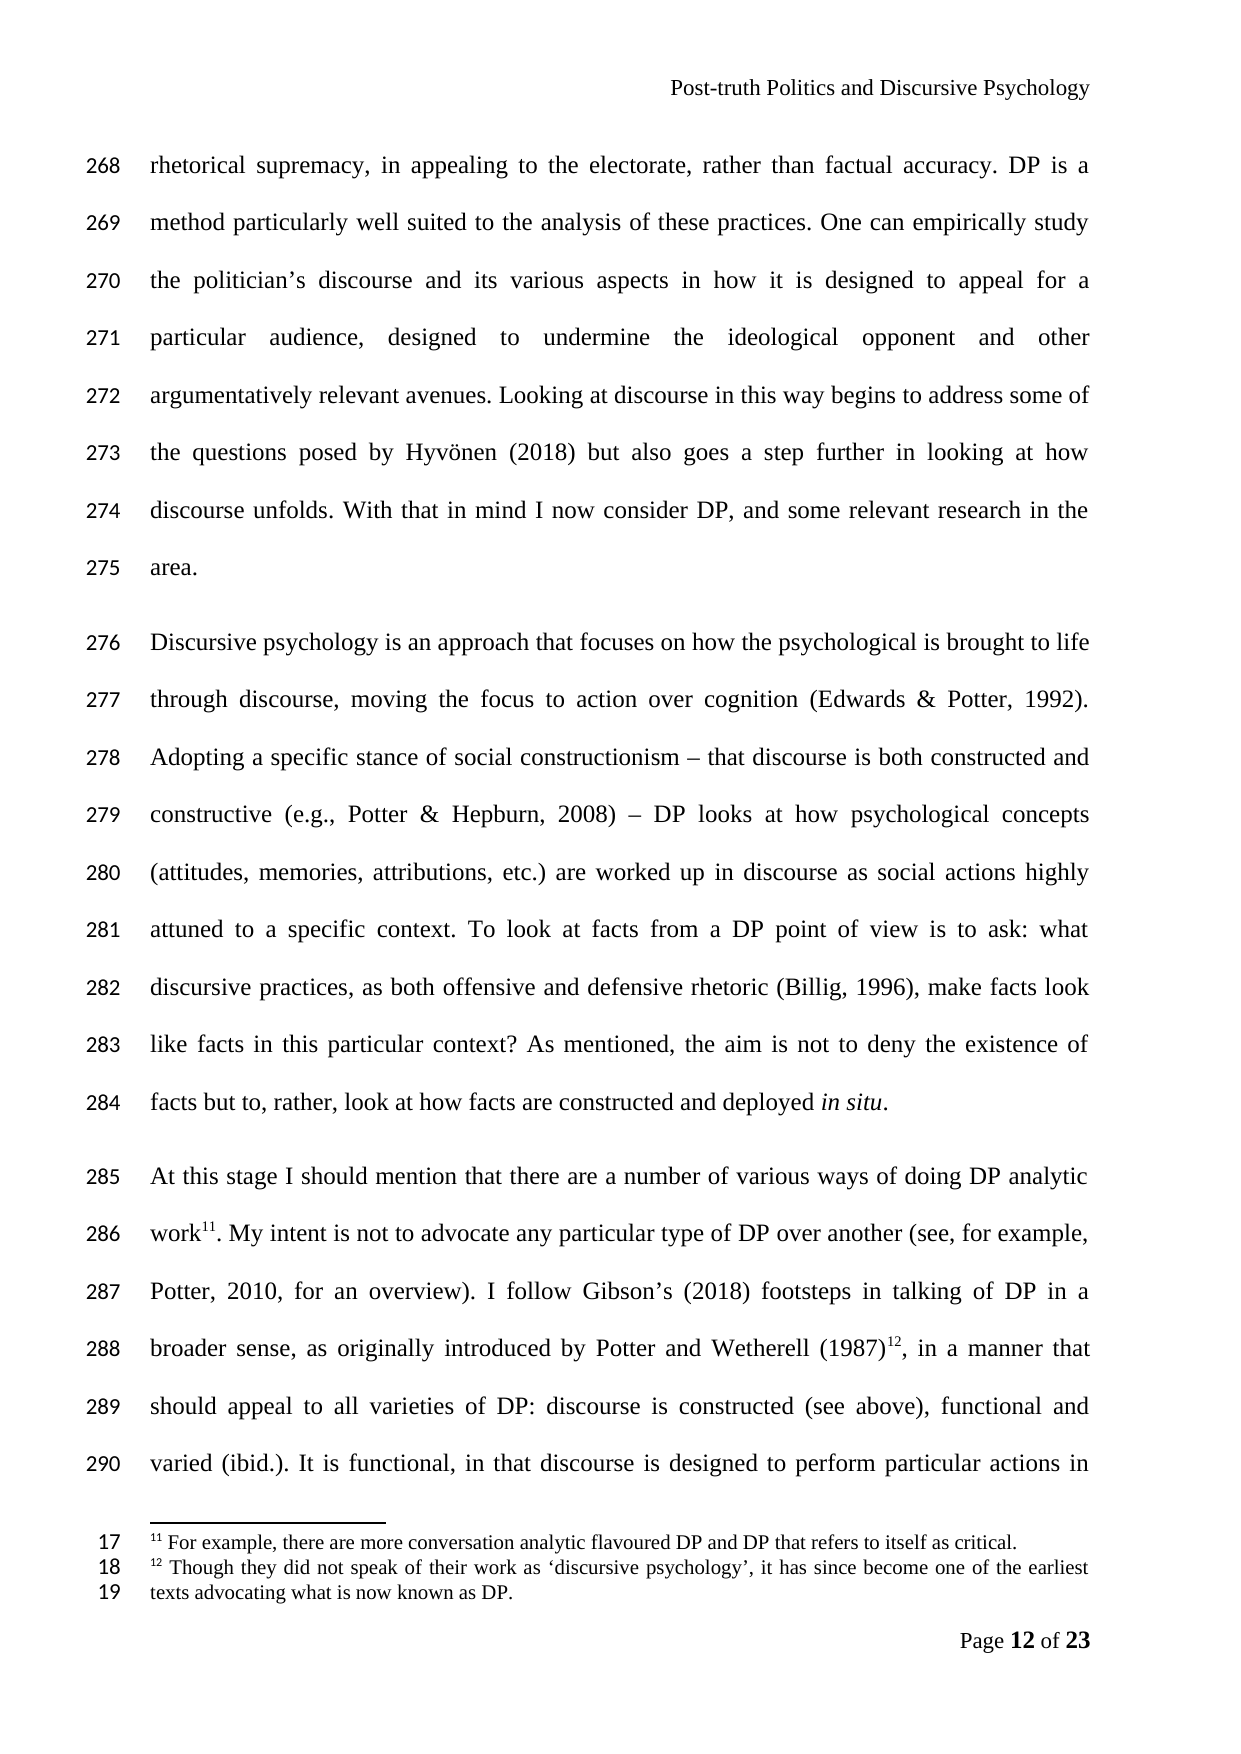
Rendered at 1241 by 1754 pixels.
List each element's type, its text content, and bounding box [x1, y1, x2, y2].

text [150, 150, 1090, 581]
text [150, 1161, 1090, 1477]
text Discursive psychology is an approach that focuses on how the psychological is brought to life through discourse, moving the focus to action over cognition (Edwards & Potter, 1992). Adopting a specific stance of social constructionism – that discourse is both constructed and constructive (e.g., Potter & Hepburn, 2008) – DP looks at how psychological concepts (attitudes, memories, attributions, etc.) are worked up in discourse as social actions highly attuned to a specific context. To look at facts from a DP point of view is to ask: what discursive practices, as both offensive and defensive rhetoric (Billig, 1996), make facts look like facts in this particular context? As mentioned, the aim is not to deny the existence of facts but to, rather, look at how facts are constructed and deployed in situ. [150, 627, 1090, 1115]
